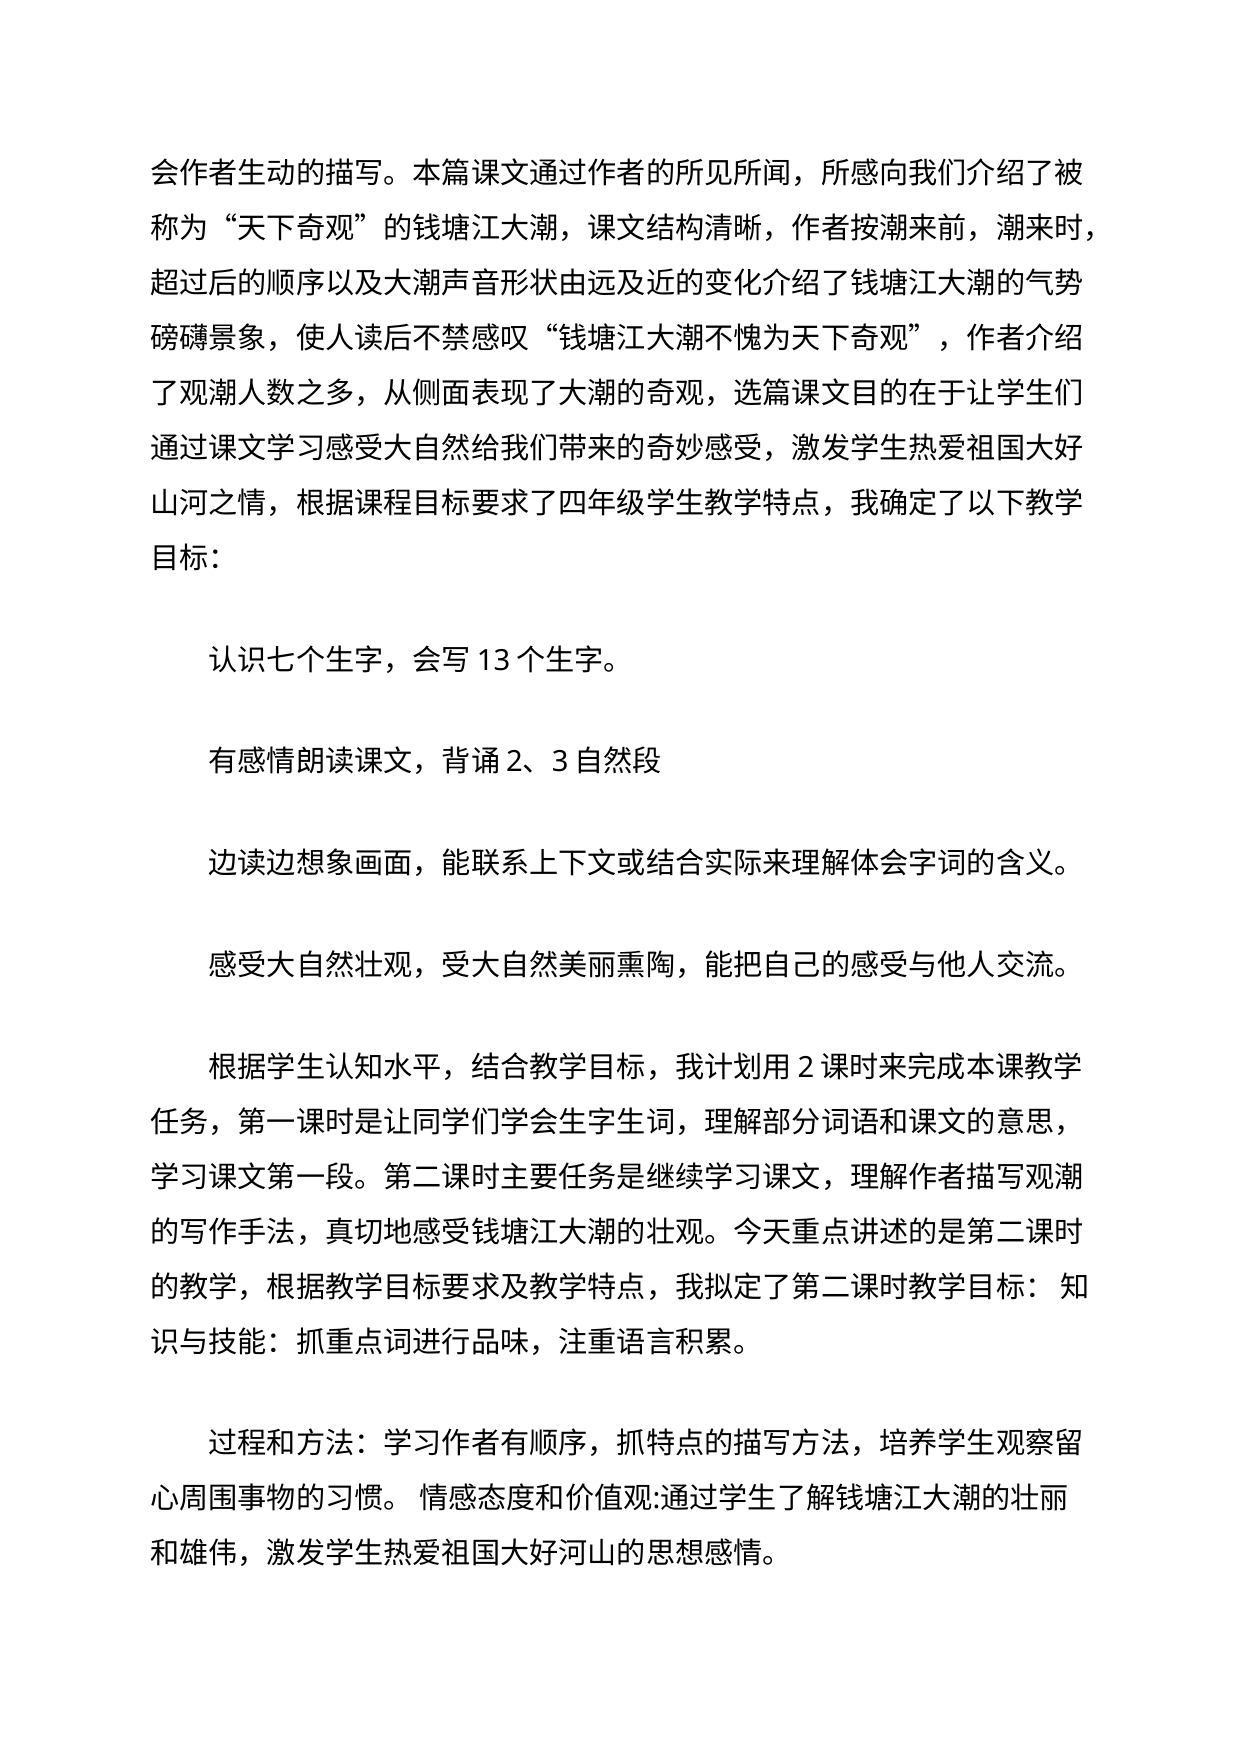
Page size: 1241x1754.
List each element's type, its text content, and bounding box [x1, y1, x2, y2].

text 根据学生认知水平，结合教学目标，我计划用2课时来完成本课教学任务，第一课时是让同学们学会生字生词，理解部分词语和课文的意思，学习课文第一段。第二课时主要任务是继续学习课文，理解作者描写观潮的写作手法，真切地感受钱塘江大潮的壮观。今天重点讲述的是第二课时的教学，根据教学目标要求及教学特点，我拟定了第二课时教学目标： 知识与技能：抓重点词进行品味，注重语言积累。 [150, 1043, 1090, 1360]
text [150, 150, 1090, 577]
text 边读边想象画面，能联系上下文或结合实际来理解体会字词的含义。 [150, 840, 1090, 882]
text 过程和方法：学习作者有顺序，抓特点的描写方法，培养学生观察留心周围事物的习惯。 情感态度和价值观:通过学生了解钱塘江大潮的壮丽和雄伟，激发学生热爱祖国大好河山的思想感情。 [150, 1420, 1090, 1572]
text 有感情朗读课文，背诵2、3自然段 [150, 738, 1090, 780]
text 感受大自然壮观，受大自然美丽熏陶，能把自己的感受与他人交流。 [150, 942, 1090, 984]
text 认识七个生字，会写13个生字。 [150, 636, 1090, 678]
